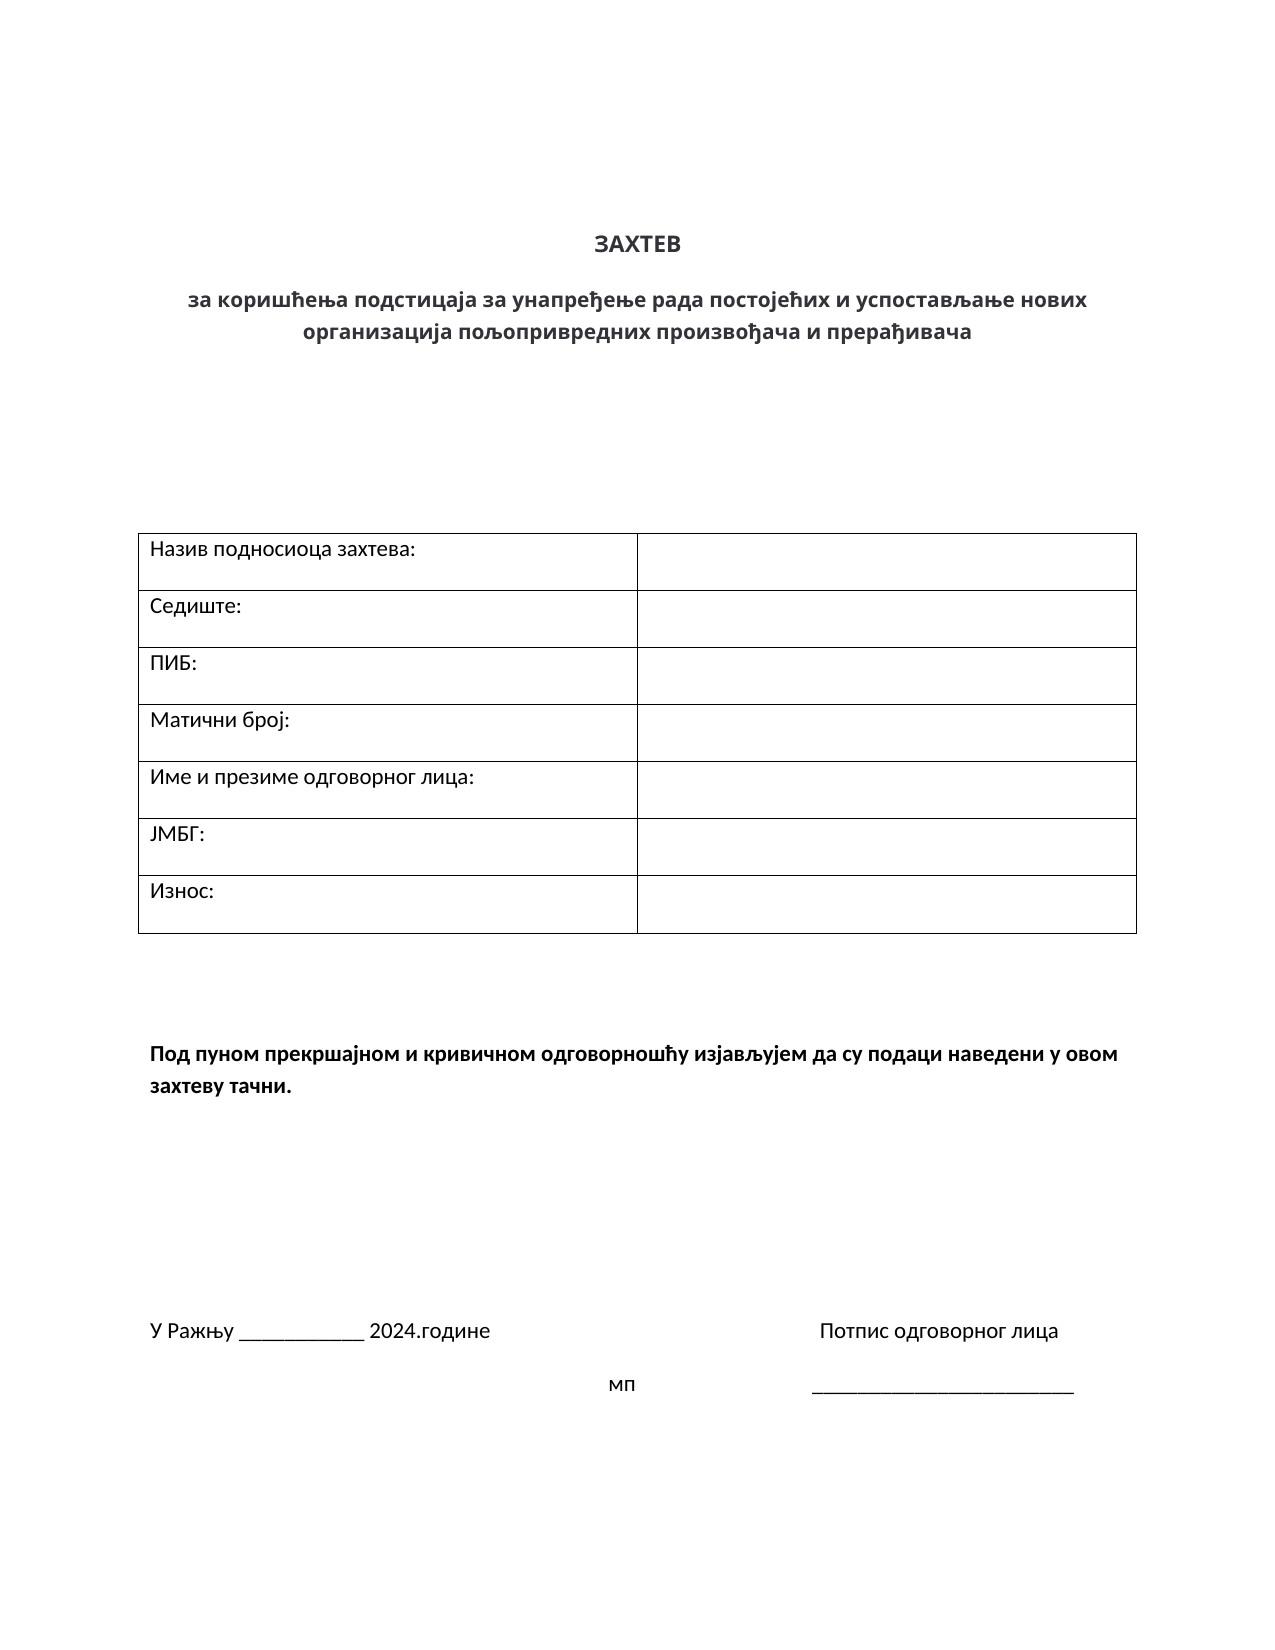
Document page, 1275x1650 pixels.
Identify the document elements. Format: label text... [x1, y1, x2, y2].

table_cell [638, 591, 1136, 647]
table_cell Име и презиме одговорног лица: [139, 762, 637, 818]
table_cell [638, 762, 1136, 818]
table_cell JMБГ: [139, 819, 637, 875]
table_cell [638, 819, 1136, 875]
text за коришћења подстицаја за унапређење рада постојећих и успостављање нових организација пољопривредних произвођача и прерађивача [150, 283, 1125, 345]
text Под пуном прекршајном и кривичном одговорношћу изјављујем да су подаци наведени у овом захтеву тачни. [150, 1039, 1125, 1100]
table_cell Седиште: [139, 591, 637, 647]
table_cell [638, 648, 1136, 704]
table_cell ПИБ: [139, 648, 637, 704]
table_header Назив подносиоца захтева: [139, 534, 637, 590]
text У Ражњу ___________ 2024.године Потпис одговорног лица [150, 1316, 1125, 1344]
table_header [638, 534, 1136, 590]
table_cell [638, 876, 1136, 932]
table_cell Износ: [139, 876, 637, 932]
table_cell [638, 705, 1136, 761]
text ЗАХТЕВ [150, 228, 1125, 259]
text мп _______________________ [150, 1369, 1125, 1397]
table_cell Матични број: [139, 705, 637, 761]
